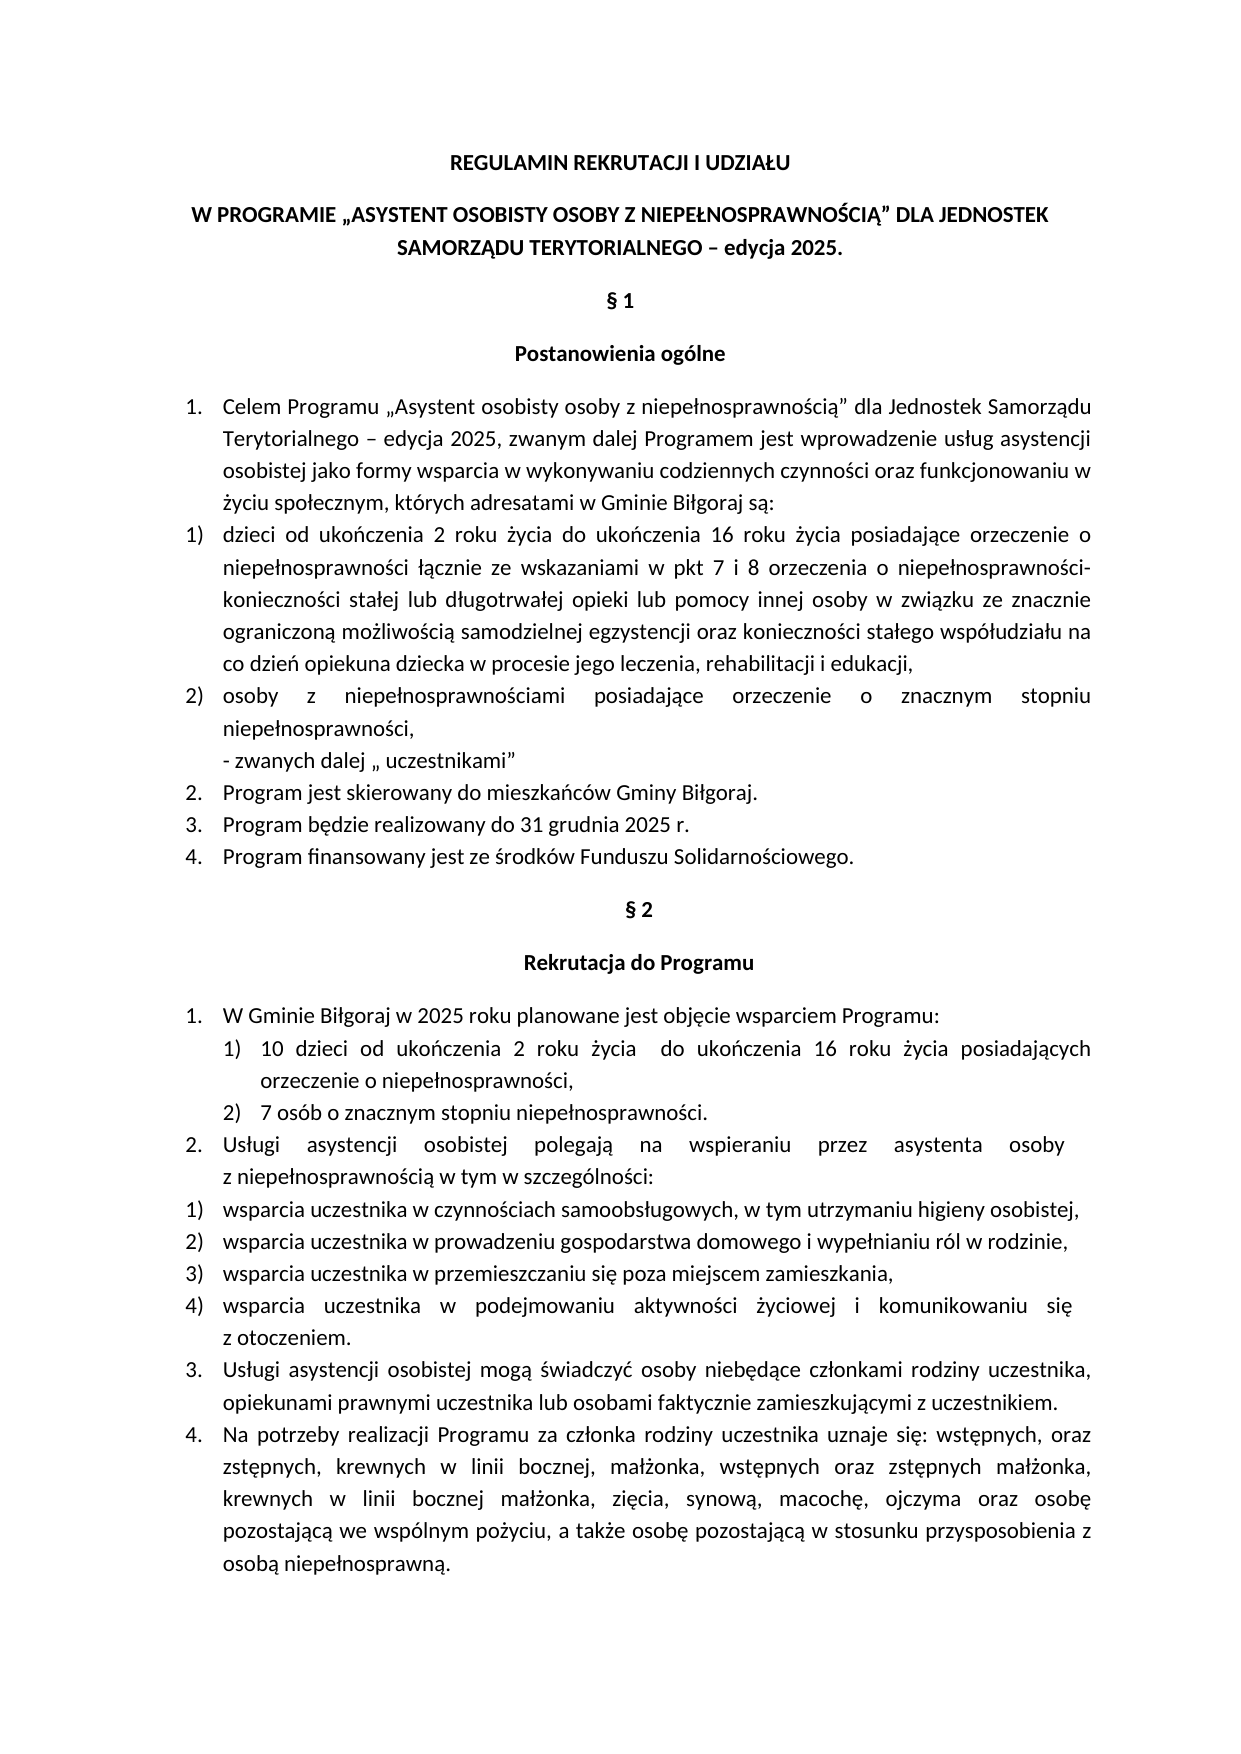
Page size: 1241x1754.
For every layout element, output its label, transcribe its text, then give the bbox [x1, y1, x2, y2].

text REGULAMIN REKRUTACJI I UDZIAŁU [148, 148, 1093, 176]
list 10 dzieci od ukończenia 2 roku życia do ukończenia 16 roku życia posiadających orzeczenie o niepełnosprawności, [223, 1034, 1093, 1094]
list osoby z niepełnosprawnościami posiadające orzeczenie o znacznym stopniu niepełnosprawności, - zwanych dalej „ uczestnikami” [185, 682, 1093, 774]
list Celem Programu „Asystent osobisty osoby z niepełnosprawnością” dla Jednostek Samorządu Terytorialnego – edycja 2025, zwanym dalej Programem jest wprowadzenie usług asystencji osobistej jako formy wsparcia w wykonywaniu codziennych czynności oraz funkcjonowaniu w życiu społecznym, których adresatami w Gminie Biłgoraj są: [185, 392, 1093, 516]
text § 1 [148, 286, 1093, 314]
list Program będzie realizowany do 31 grudnia 2025 r. [185, 810, 1093, 838]
list wsparcia uczestnika w prowadzeniu gospodarstwa domowego i wypełnianiu ról w rodzinie, [185, 1227, 1093, 1255]
list wsparcia uczestnika w podejmowaniu aktywności życiowej i komunikowaniu się z otoczeniem. [185, 1291, 1093, 1351]
list W Gminie Biłgoraj w 2025 roku planowane jest objęcie wsparciem Programu: [185, 1002, 1093, 1029]
list Usługi asystencji osobistej polegają na wspieraniu przez asystenta osoby z niepełnosprawnością w tym w szczególności: [185, 1130, 1093, 1191]
list dzieci od ukończenia 2 roku życia do ukończenia 16 roku życia posiadające orzeczenie o niepełnosprawności łącznie ze wskazaniami w pkt 7 i 8 orzeczenia o niepełnosprawności- konieczności stałej lub długotrwałej opieki lub pomocy innej osoby w związku ze znacznie ograniczoną możliwością samodzielnej egzystencji oraz konieczności stałego współudziału na co dzień opiekuna dziecka w procesie jego leczenia, rehabilitacji i edukacji, [185, 521, 1093, 677]
text Rekrutacja do Programu [185, 948, 1093, 977]
list Program jest skierowany do mieszkańców Gminy Biłgoraj. [185, 778, 1093, 806]
list wsparcia uczestnika w czynnościach samoobsługowych, w tym utrzymaniu higieny osobistej, [185, 1195, 1093, 1223]
text W PROGRAMIE „ASYSTENT OSOBISTY OSOBY Z NIEPEŁNOSPRAWNOŚCIĄ” DLA JEDNOSTEK SAMORZĄDU TERYTORIALNEGO – edycja 2025. [148, 201, 1093, 261]
text Postanowienia ogólne [148, 339, 1093, 367]
list wsparcia uczestnika w przemieszczaniu się poza miejscem zamieszkania, [185, 1259, 1093, 1287]
text § 2 [185, 896, 1093, 923]
list Program finansowany jest ze środków Funduszu Solidarnościowego. [185, 842, 1093, 871]
list Usługi asystencji osobistej mogą świadczyć osoby niebędące członkami rodziny uczestnika, opiekunami prawnymi uczestnika lub osobami faktycznie zamieszkującymi z uczestnikiem. [185, 1356, 1093, 1416]
list 7 osób o znacznym stopniu niepełnosprawności. [223, 1098, 1093, 1126]
list Na potrzeby realizacji Programu za członka rodziny uczestnika uznaje się: wstępnych, oraz zstępnych, krewnych w linii bocznej, małżonka, wstępnych oraz zstępnych małżonka, krewnych w linii bocznej małżonka, zięcia, synową, macochę, ojczyma oraz osobę pozostającą we wspólnym pożyciu, a także osobę pozostającą w stosunku przysposobienia z osobą niepełnosprawną. [185, 1420, 1093, 1577]
